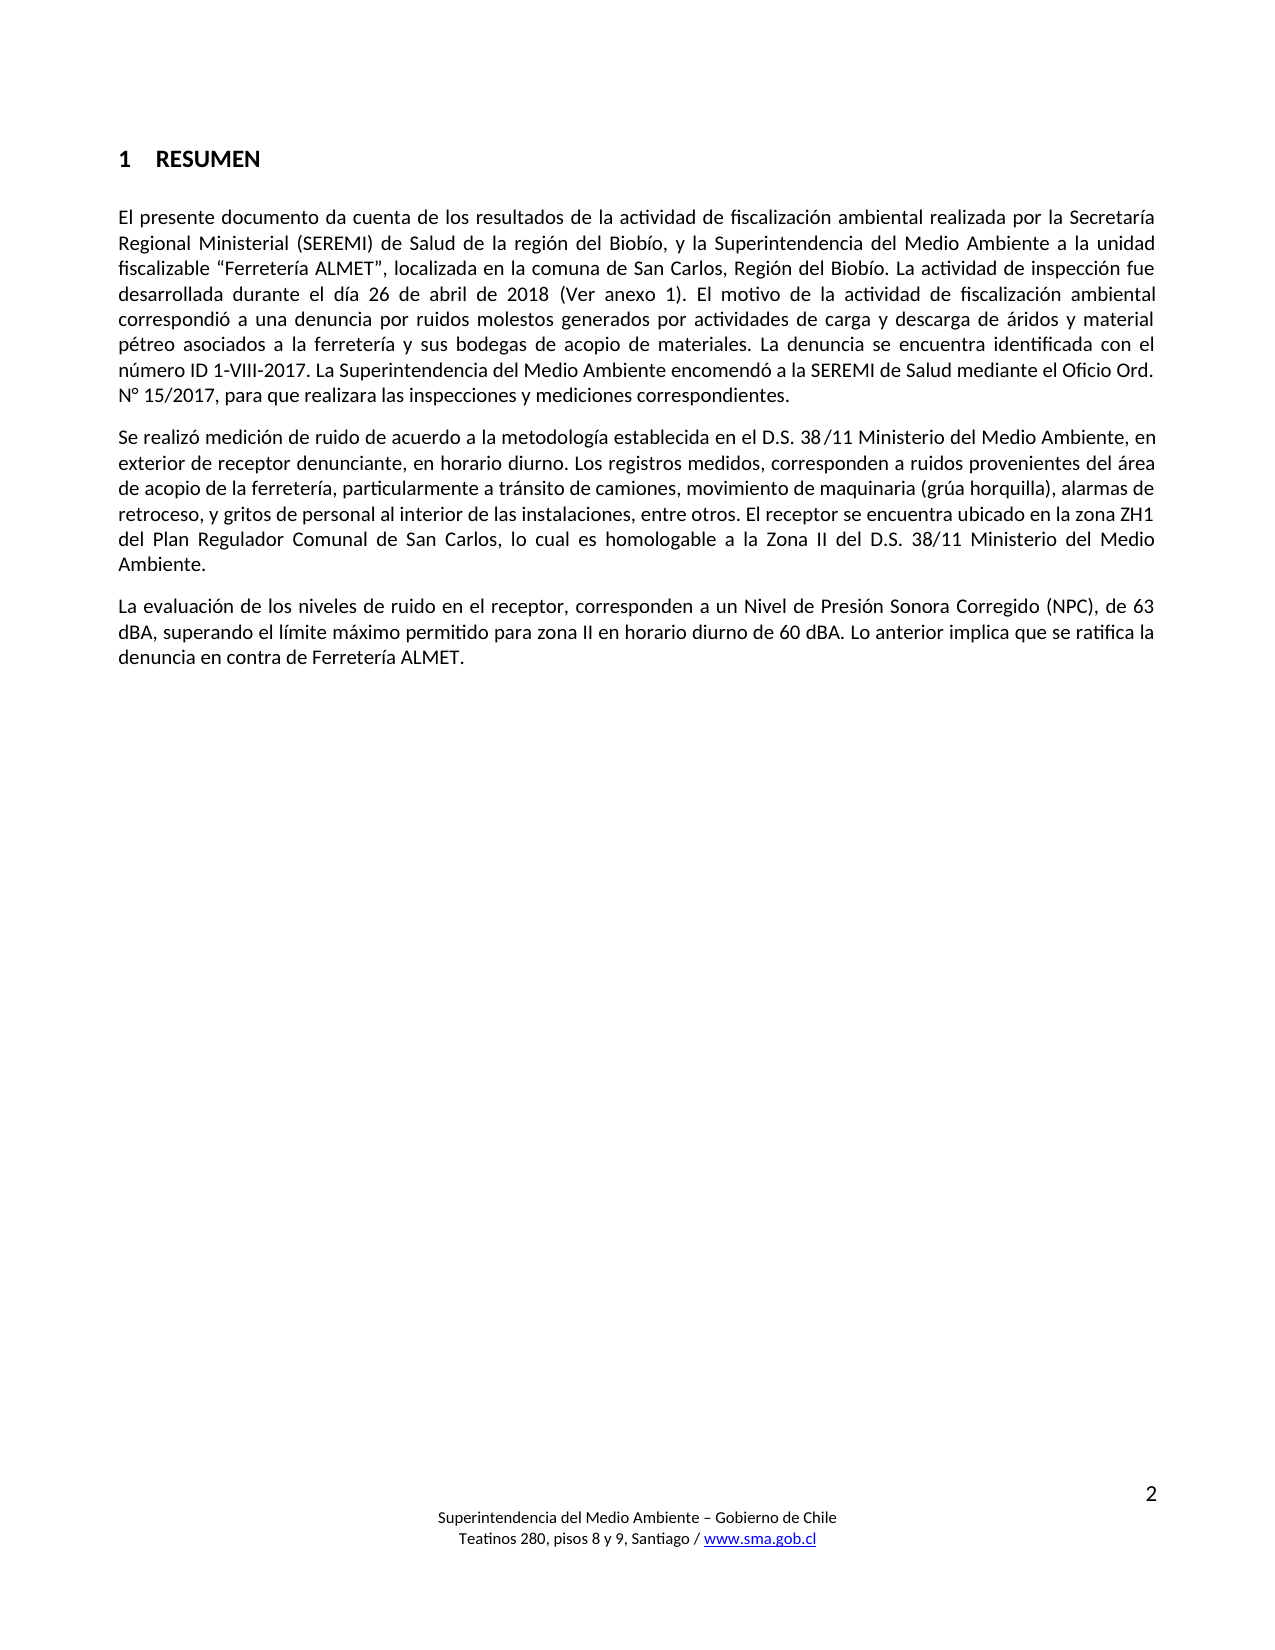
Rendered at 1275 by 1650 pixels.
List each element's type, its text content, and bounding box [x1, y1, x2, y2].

text El presente documento da cuenta de los resultados de la actividad de fiscalización ambiental realizada por la Secretaría Regional Ministerial (SEREMI) de Salud de la región del Biobío, y la Superintendencia del Medio Ambiente a la unidad fiscalizable “Ferretería ALMET”, localizada en la comuna de San Carlos, Región del Biobío. La actividad de inspección fue desarrollada durante el día 26 de abril de 2018 (Ver anexo 1). El motivo de la actividad de fiscalización ambiental correspondió a una denuncia por ruidos molestos generados por actividades de carga y descarga de áridos y material pétreo asociados a la ferretería y sus bodegas de acopio de materiales. La denuncia se encuentra identificada con el número ID 1-VIII-2017. La Superintendencia del Medio Ambiente encomendó a la SEREMI de Salud mediante el Oficio Ord. N° 15/2017, para que realizara las inspecciones y mediciones correspondientes. [118, 204, 1157, 408]
text Se realizó medición de ruido de acuerdo a la metodología establecida en el D.S. 38/11 Ministerio del Medio Ambiente, en exterior de receptor denunciante, en horario diurno. Los registros medidos, corresponden a ruidos provenientes del área de acopio de la ferretería, particularmente a tránsito de camiones, movimiento de maquinaria (grúa horquilla), alarmas de retroceso, y gritos de personal al interior de las instalaciones, entre otros. El receptor se encuentra ubicado en la zona ZH1 del Plan Regulador Comunal de San Carlos, lo cual es homologable a la Zona II del D.S. 38/11 Ministerio del Medio Ambiente. [118, 424, 1157, 577]
list RESUMEN [118, 143, 1157, 174]
text La evaluación de los niveles de ruido en el receptor, corresponden a un Nivel de Presión Sonora Corregido (NPC), de 63 dBA, superando el límite máximo permitido para zona II en horario diurno de 60 dBA. Lo anterior implica que se ratifica la denuncia en contra de Ferretería ALMET. [118, 594, 1157, 670]
